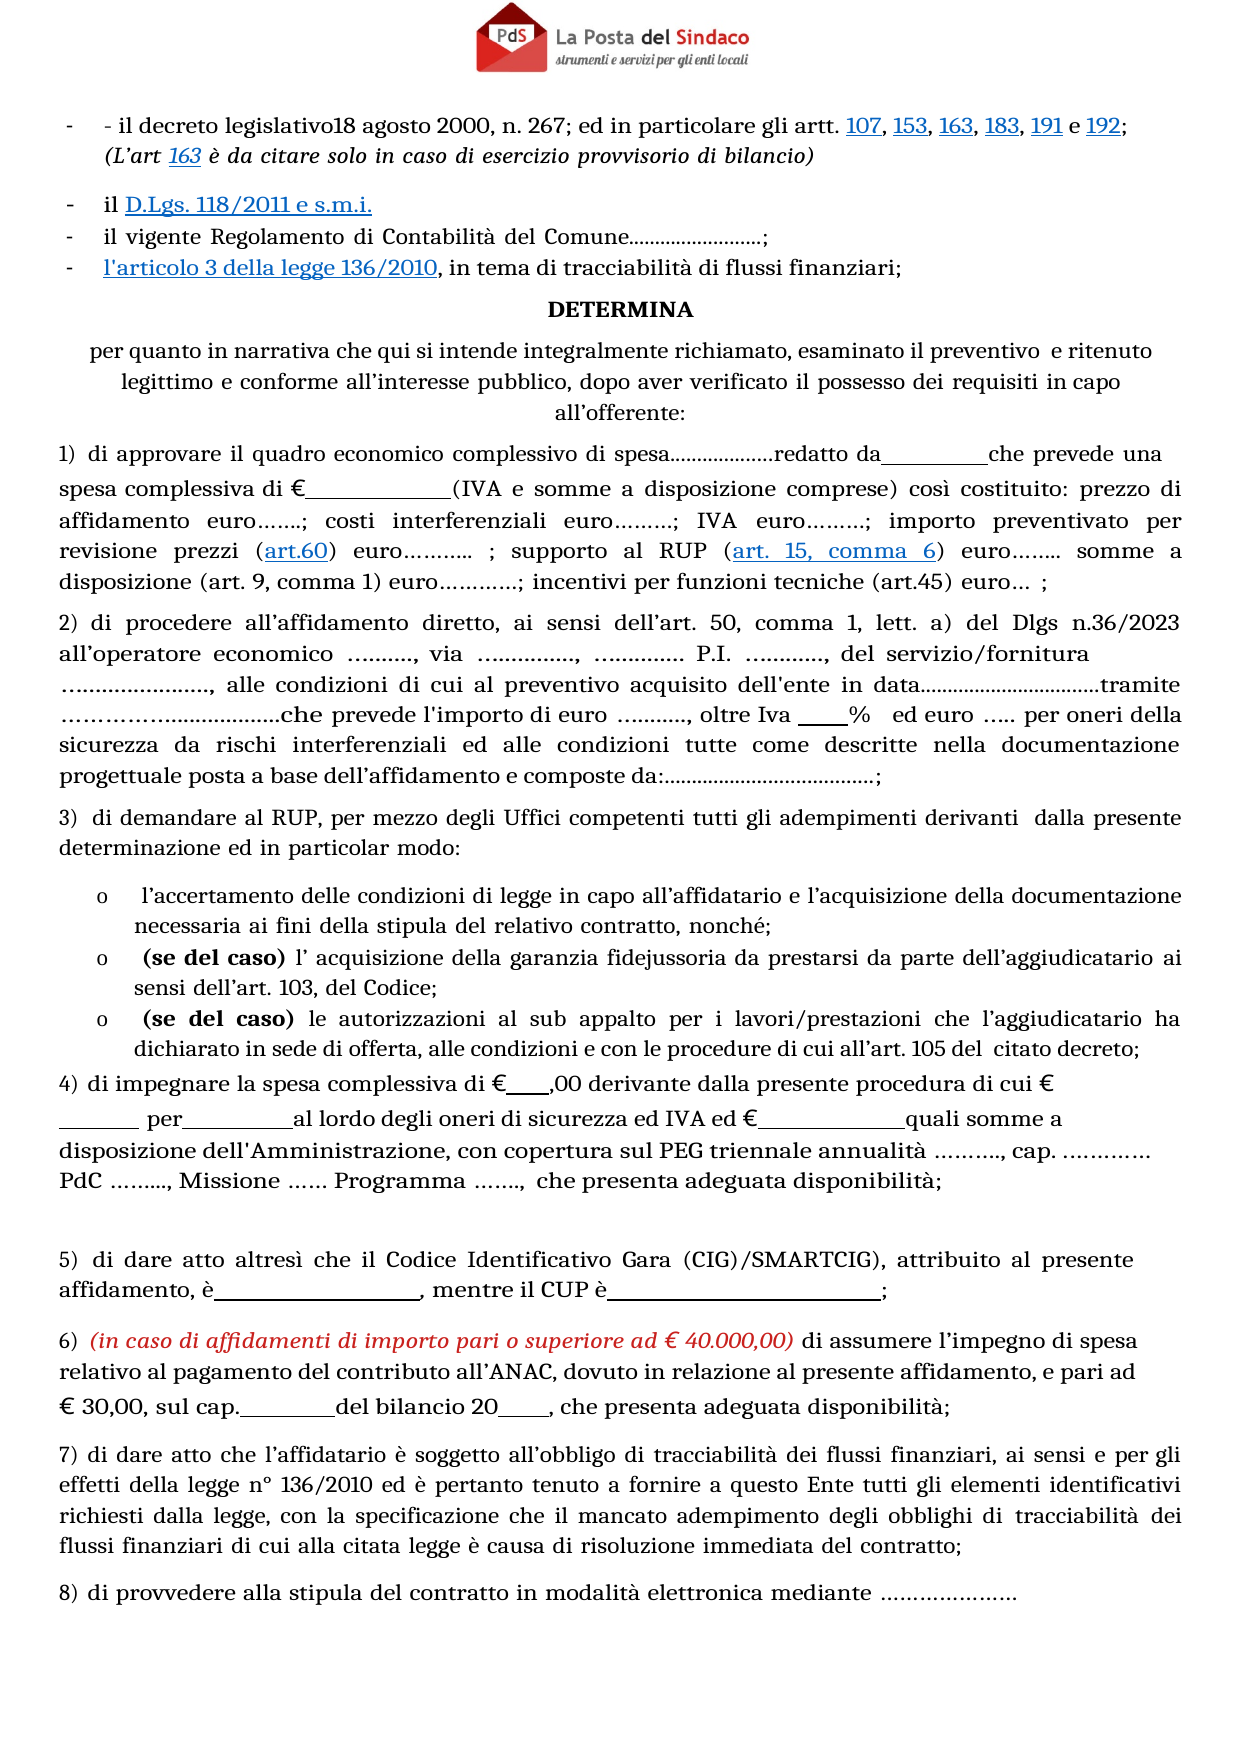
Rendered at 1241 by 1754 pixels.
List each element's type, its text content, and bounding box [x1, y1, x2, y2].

text - il D.Lgs. 118/2011 e s.m.i. [66, 190, 1194, 218]
text per quanto in narrativa che qui si intende integralmente richiamato, esaminato il preventivo e ritenuto legittimo e conforme all’interesse pubblico, dopo aver verificato il possesso dei requisiti in capo all’offerente: [71, 338, 1170, 426]
list - il decreto legislativo18 agosto 2000, n. 267; ed in particolare gli artt. 107, 153, 163, 183, 191 e 192; [66, 111, 1182, 139]
list di approvare il quadro economico complessivo di spesa redatto da che prevede una [59, 441, 1194, 467]
text PdC ……..., Missione …… Programma ……., che presenta adeguata disponibilità; [59, 1168, 1194, 1194]
text spesa complessiva di € (IVA e somme a disposizione comprese) così costituito: prezzo di affidamento euro…….; costi interferenziali euro………; IVA euro………; importo preventivato per revisione prezzi (art.60) euro……….. ; supporto al RUP (art. 15, comma 6) euro…….. somme a disposizione (art. 9, comma 1) euro…………; incentivi per funzioni tecniche (art.45) euro… ; [59, 472, 1182, 595]
list di dare atto che l’affidatario è soggetto all’obbligo di tracciabilità dei flussi finanziari, ai sensi e per gli effetti della legge n° 136/2010 ed è pertanto tenuto a fornire a questo Ente tutti gli elementi identificativi richiesti dalla legge, con la specificazione che il mancato adempimento degli obblighi di tracciabilità dei flussi finanziari di cui alla citata legge è causa di risoluzione immediata del contratto; [59, 1442, 1182, 1559]
list di dare atto altresì che il Codice Identificativo Gara (CIG)/SMARTCIG), attribuito al presente affidamento, è , mentre il CUP è ; [59, 1246, 1182, 1303]
list di impegnare la spesa complessiva di € ,00 derivante dalla presente procedura di cui € [59, 1066, 1194, 1098]
list di provvedere alla stipula del contratto in modalità elettronica mediante ………………… [59, 1580, 1194, 1606]
list (in caso di affidamenti di importo pari o superiore ad € 40.000,00) di assumere l’impegno di spesa relativo al pagamento del contributo all’ANAC, dovuto in relazione al presente affidamento, e pari ad [59, 1323, 1182, 1385]
list l'articolo 3 della legge 136/2010, in tema di tracciabilità di flussi finanziari; [66, 253, 1194, 281]
list l’accertamento delle condizioni di legge in capo all’affidatario e l’acquisizione della documentazione necessaria ai fini della stipula del relativo contratto, nonché; [96, 882, 1182, 939]
text disposizione dell'Amministrazione, con copertura sul PEG triennale annualità ………., cap. .………… [59, 1137, 1194, 1164]
subtitle DETERMINA [59, 296, 1181, 323]
list (se del caso) l’ acquisizione della garanzia fidejussoria da prestarsi da parte dell’aggiudicatario ai sensi dell’art. 103, del Codice; [96, 943, 1182, 1001]
text (L’art 163 è da citare solo in caso di esercizio provvisorio di bilancio) [103, 143, 1194, 169]
text …...................., alle condizioni di cui al preventivo acquisito dell'ente in data tramite [59, 671, 1194, 697]
list (se del caso) le autorizzazioni al sub appalto per i lavori/prestazioni che l’aggiudicatario ha dichiarato in sede di offerta, alle condizioni e con le procedure di cui all’art. 105 del citato decreto; [96, 1005, 1182, 1063]
picture [472, 0, 756, 76]
list di demandare al RUP, per mezzo degli Uffici competenti tutti gli adempimenti derivanti dalla presente determinazione ed in particolar modo: [59, 804, 1182, 861]
list il vigente Regolamento di Contabilità del Comune ; [66, 222, 1194, 250]
text per al lordo degli oneri di sicurezza ed IVA ed € quali somme a [59, 1102, 1194, 1133]
text ……………..................che prevede l'importo di euro …........, oltre Iva % ed euro ….. per oneri della sicurezza da rischi interferenziali ed alle condizioni tutte come descritte nella documentazione progettuale posta a base dell’affidamento e composte da: ; [59, 702, 1182, 789]
text € 30,00, sul cap. del bilancio 20 , che presenta adeguata disponibilità; [59, 1389, 1194, 1421]
list di procedere all’affidamento diretto, ai sensi dell’art. 50, comma 1, lett. a) del Dlgs n.36/2023 all’operatore economico …......., via …............, …........... P.I. …........., del servizio/fornitura [59, 610, 1182, 667]
